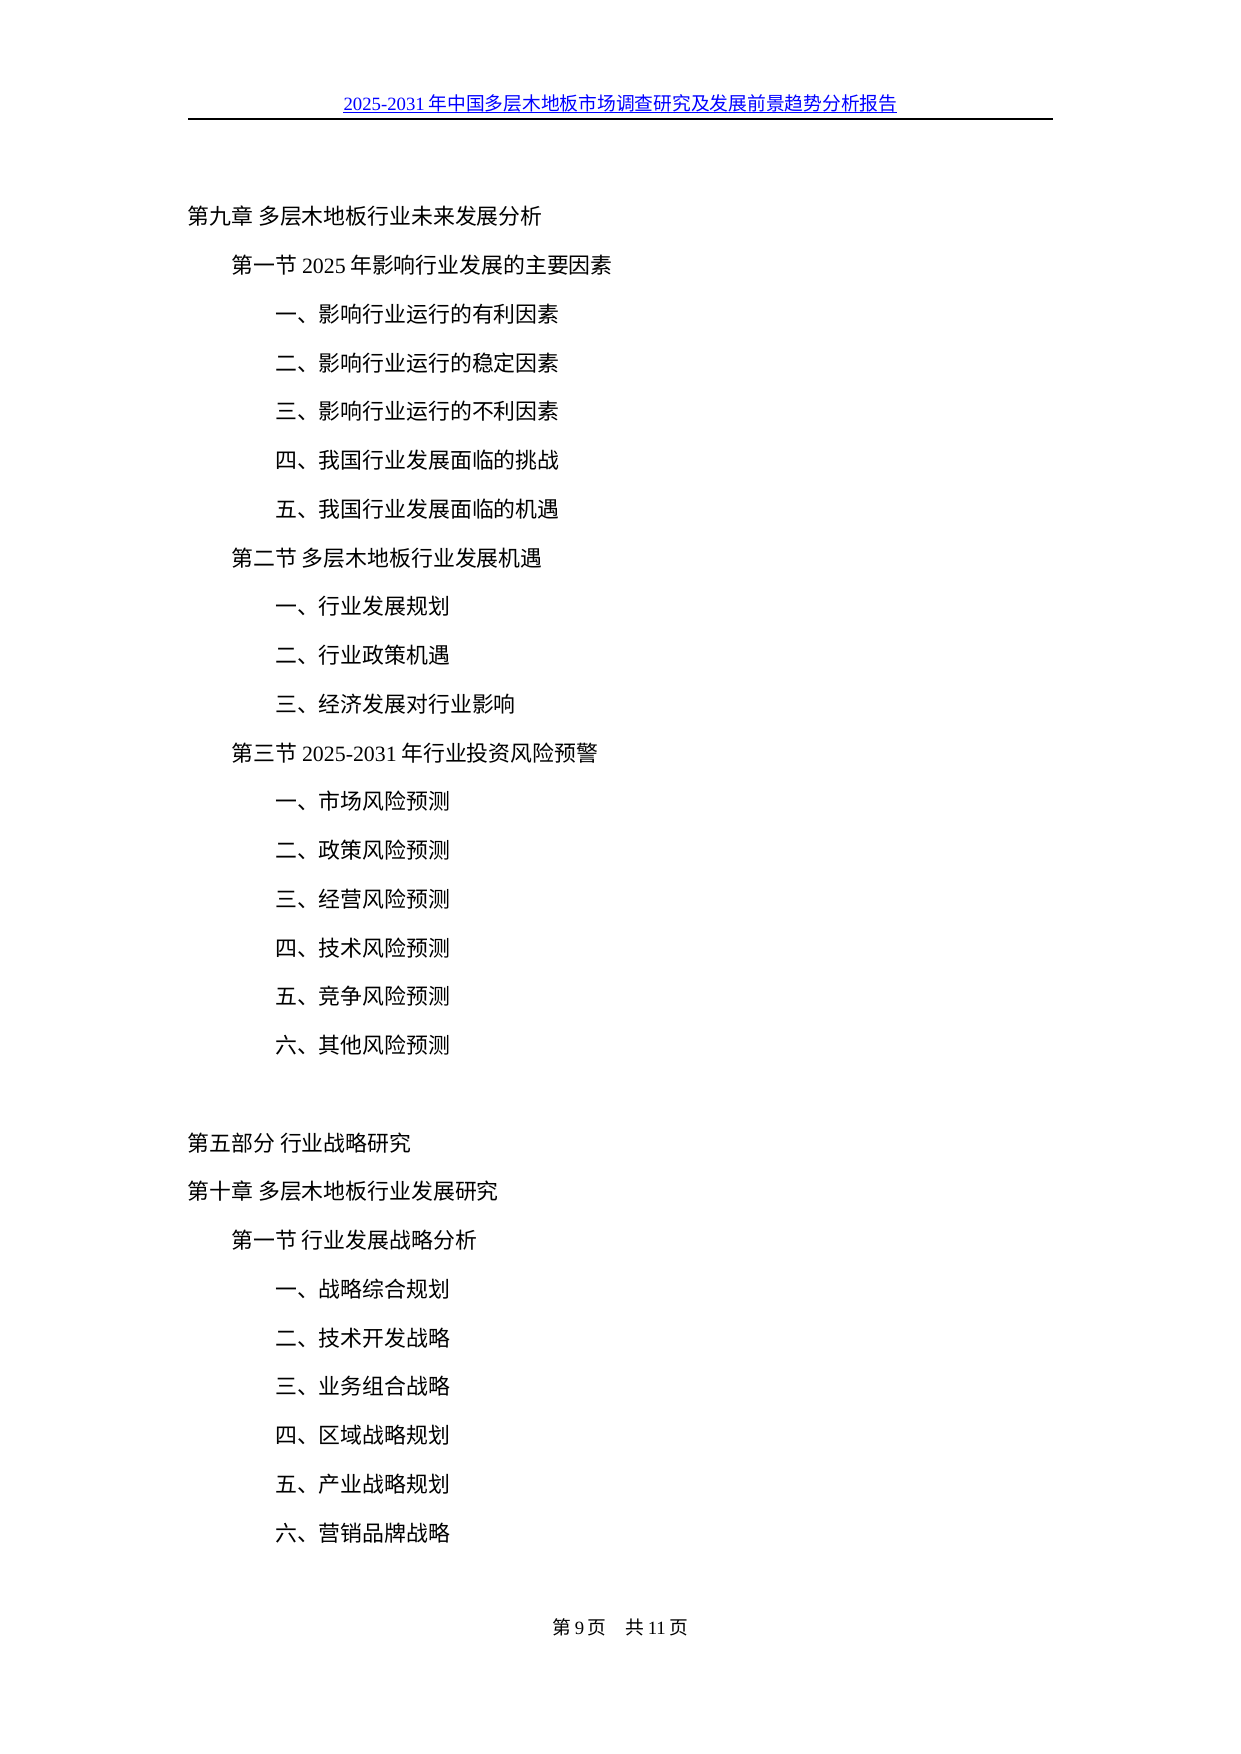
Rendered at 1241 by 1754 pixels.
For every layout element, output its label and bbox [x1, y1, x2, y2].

text [187, 150, 1053, 1548]
